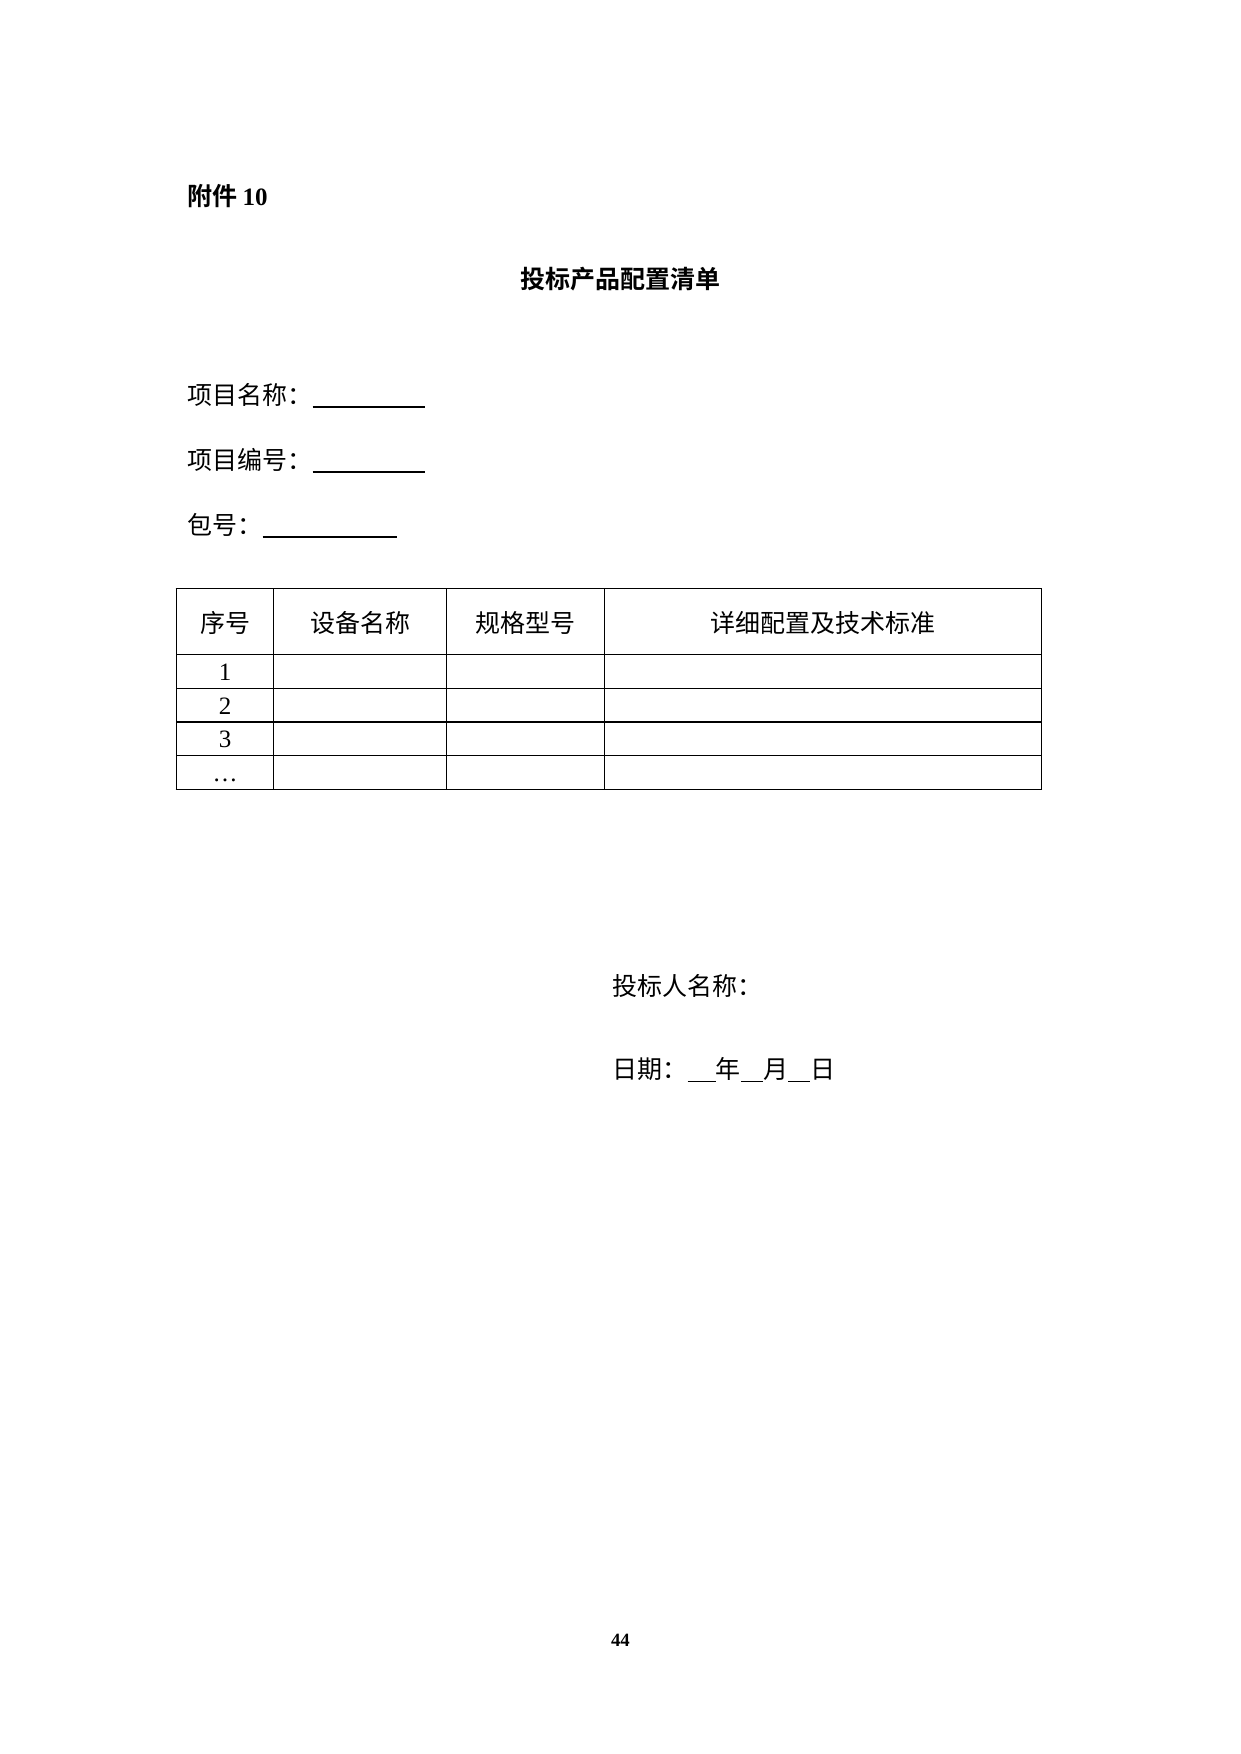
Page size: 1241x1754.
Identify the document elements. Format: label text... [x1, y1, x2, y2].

table_header 序号 [177, 589, 273, 654]
table_cell 2 [177, 689, 273, 721]
table_cell [605, 689, 1041, 721]
text 附件10 [187, 162, 1053, 227]
table_cell [274, 756, 446, 788]
table_cell [605, 723, 1041, 755]
table_header 详细配置及技术标准 [605, 589, 1041, 654]
table_cell 1 [177, 655, 273, 688]
text 包号： [187, 491, 1053, 556]
text 日期： 年 月 日 [187, 1035, 1053, 1100]
table_cell … [177, 756, 273, 788]
text 项目名称： [187, 361, 1053, 426]
table_cell [447, 723, 604, 755]
text 投标产品配置清单 [187, 245, 1053, 310]
table_cell [274, 689, 446, 721]
table_cell [605, 756, 1041, 788]
table_header 规格型号 [447, 589, 604, 654]
table_cell [447, 689, 604, 721]
table_cell 3 [177, 723, 273, 755]
text 投标人名称： [187, 952, 1053, 1017]
table_cell [274, 655, 446, 688]
table_cell [447, 655, 604, 688]
table_cell [605, 655, 1041, 688]
table_cell [447, 756, 604, 788]
table_header 设备名称 [274, 589, 446, 654]
table_cell [274, 723, 446, 755]
text 项目编号： [187, 426, 1053, 491]
